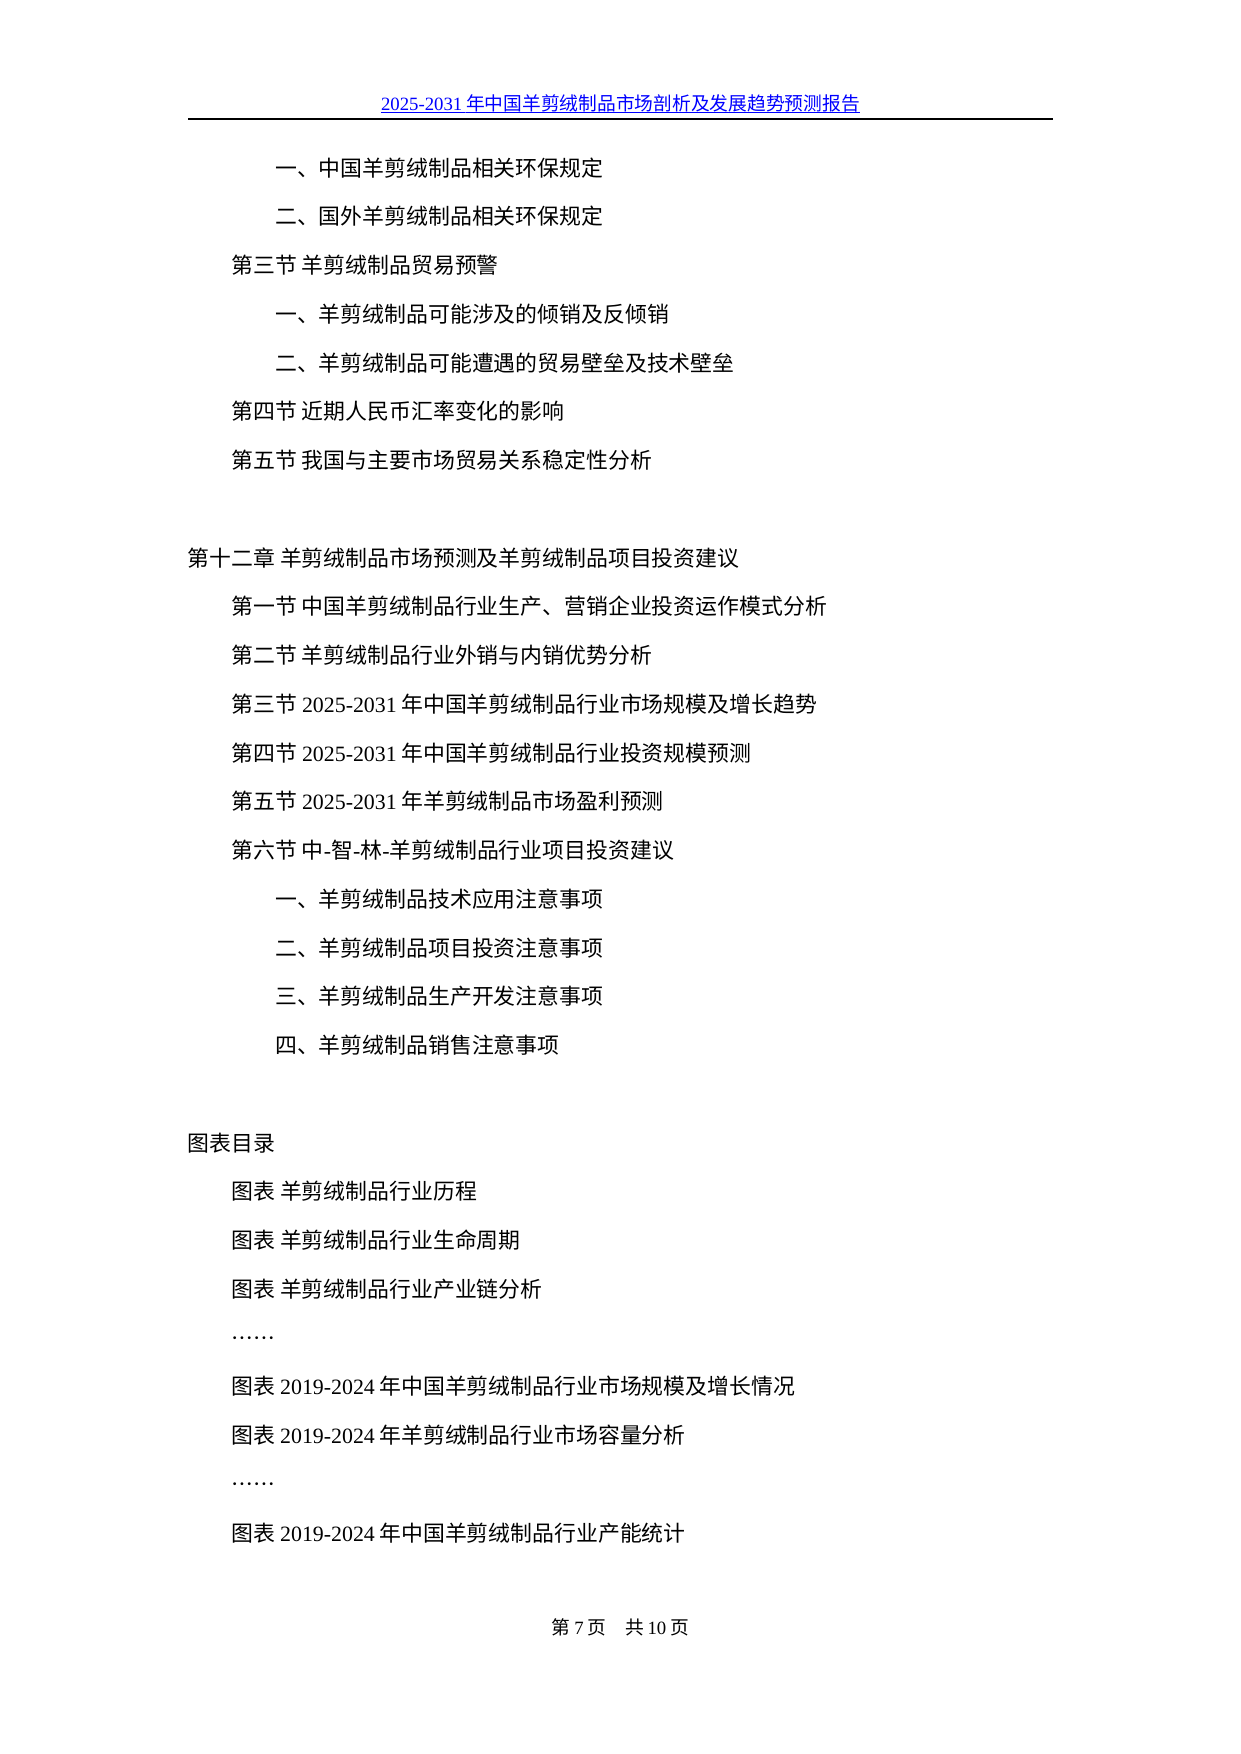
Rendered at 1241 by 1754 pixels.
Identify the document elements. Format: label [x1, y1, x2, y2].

text [187, 150, 1053, 1548]
